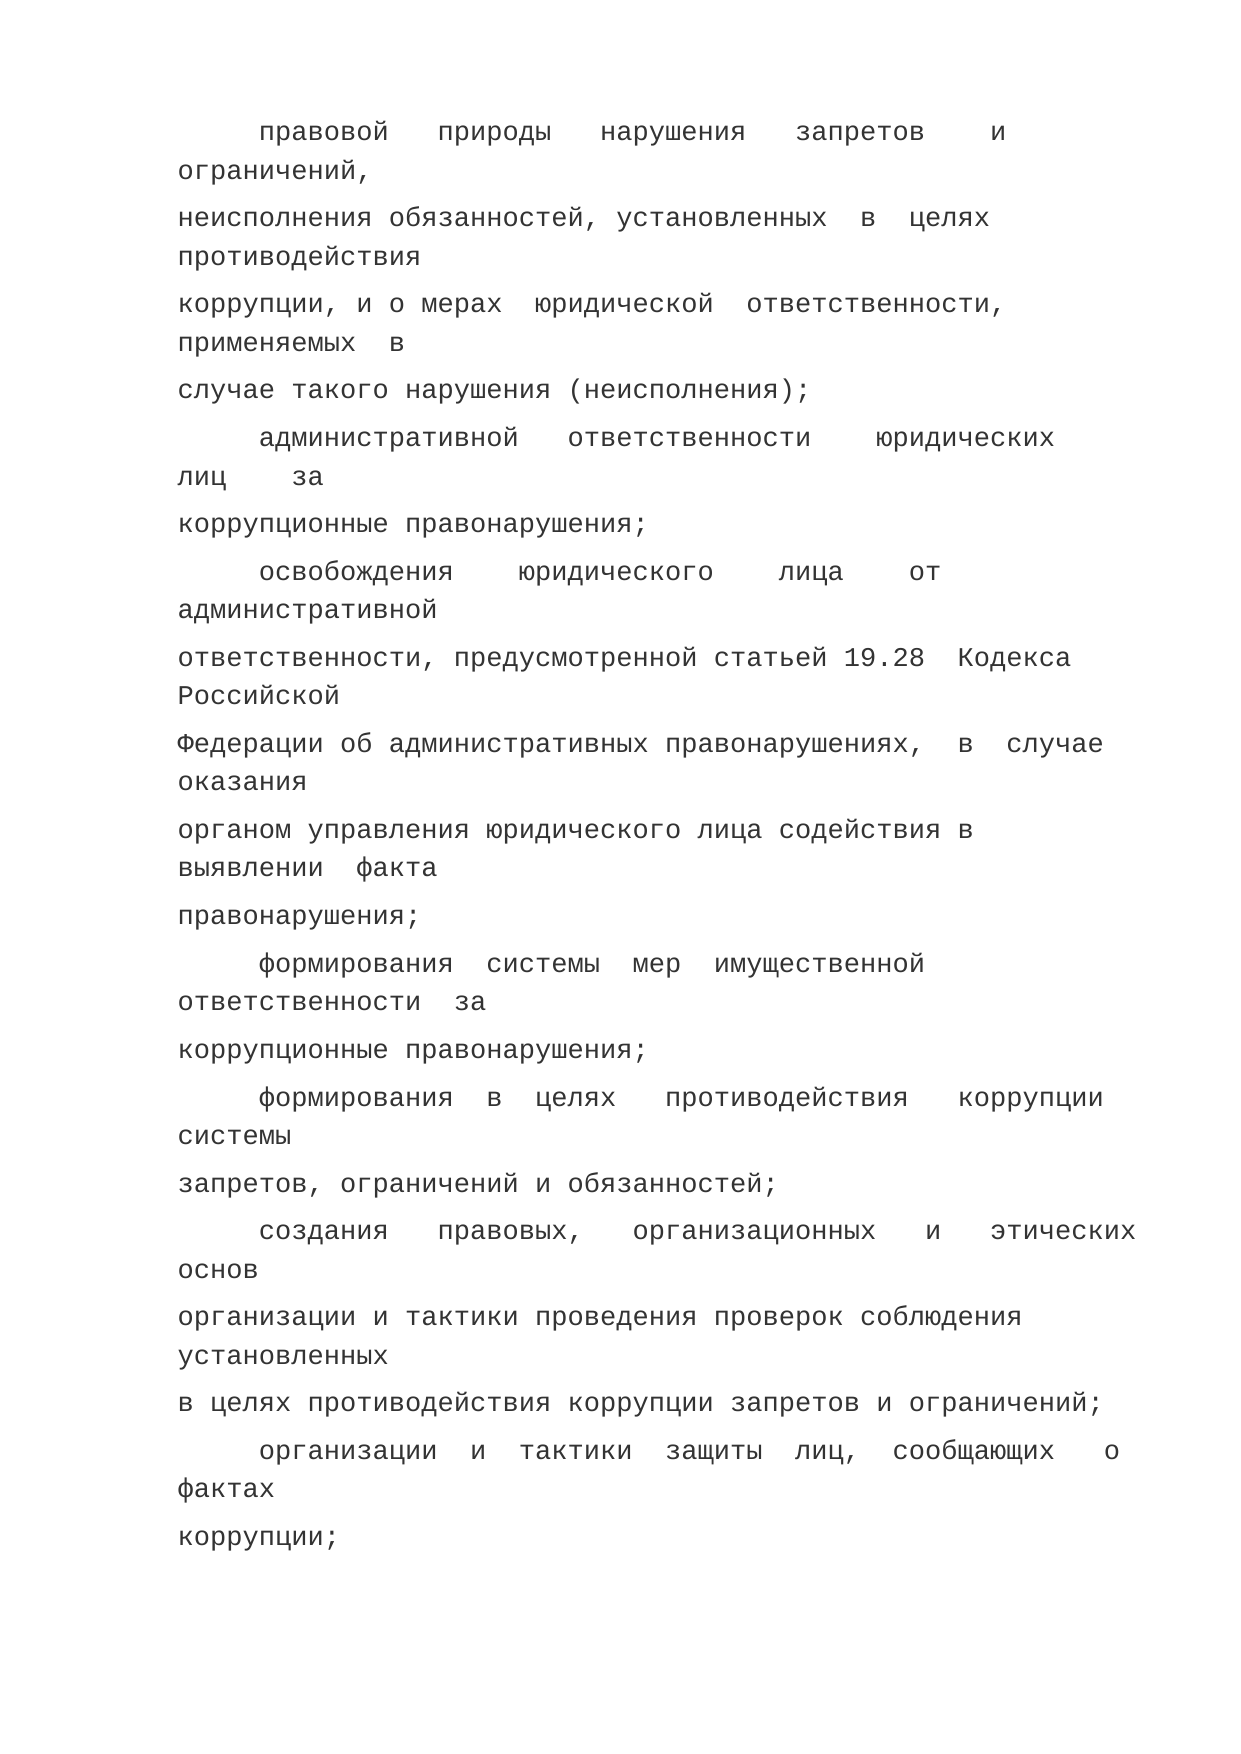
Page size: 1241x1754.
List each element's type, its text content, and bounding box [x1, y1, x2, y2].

text коррупции; [177, 1523, 1152, 1554]
text коррупционные правонарушения; [177, 1036, 1152, 1066]
text создания правовых, организационных и этических основ [177, 1217, 1152, 1286]
text коррупционные правонарушения; [177, 510, 1152, 541]
text организации и тактики проведения проверок соблюдения установленных [177, 1303, 1152, 1372]
text правонарушения; [177, 902, 1152, 933]
text запретов, ограничений и обязанностей; [177, 1169, 1152, 1200]
text административной ответственности юридических лиц за [177, 424, 1152, 493]
text формирования системы мер имущественной ответственности за [177, 949, 1152, 1019]
text Федерации об административных правонарушениях, в случае оказания [177, 730, 1152, 799]
text органом управления юридического лица содействия в выявлении факта [177, 816, 1152, 885]
text ответственности, предусмотренной статьей 19.28 Кодекса Российской [177, 644, 1152, 713]
text в целях противодействия коррупции запретов и ограничений; [177, 1389, 1152, 1420]
text организации и тактики защиты лиц, сообщающих о фактах [177, 1437, 1152, 1506]
text освобождения юридического лица от административной [177, 558, 1152, 627]
text правовой природы нарушения запретов и ограничений, [177, 118, 1152, 187]
text коррупции, и о мерах юридической ответственности, применяемых в [177, 290, 1152, 359]
text формирования в целях противодействия коррупции системы [177, 1083, 1152, 1152]
text случае такого нарушения (неисполнения); [177, 376, 1152, 407]
text неисполнения обязанностей, установленных в целях противодействия [177, 204, 1152, 273]
